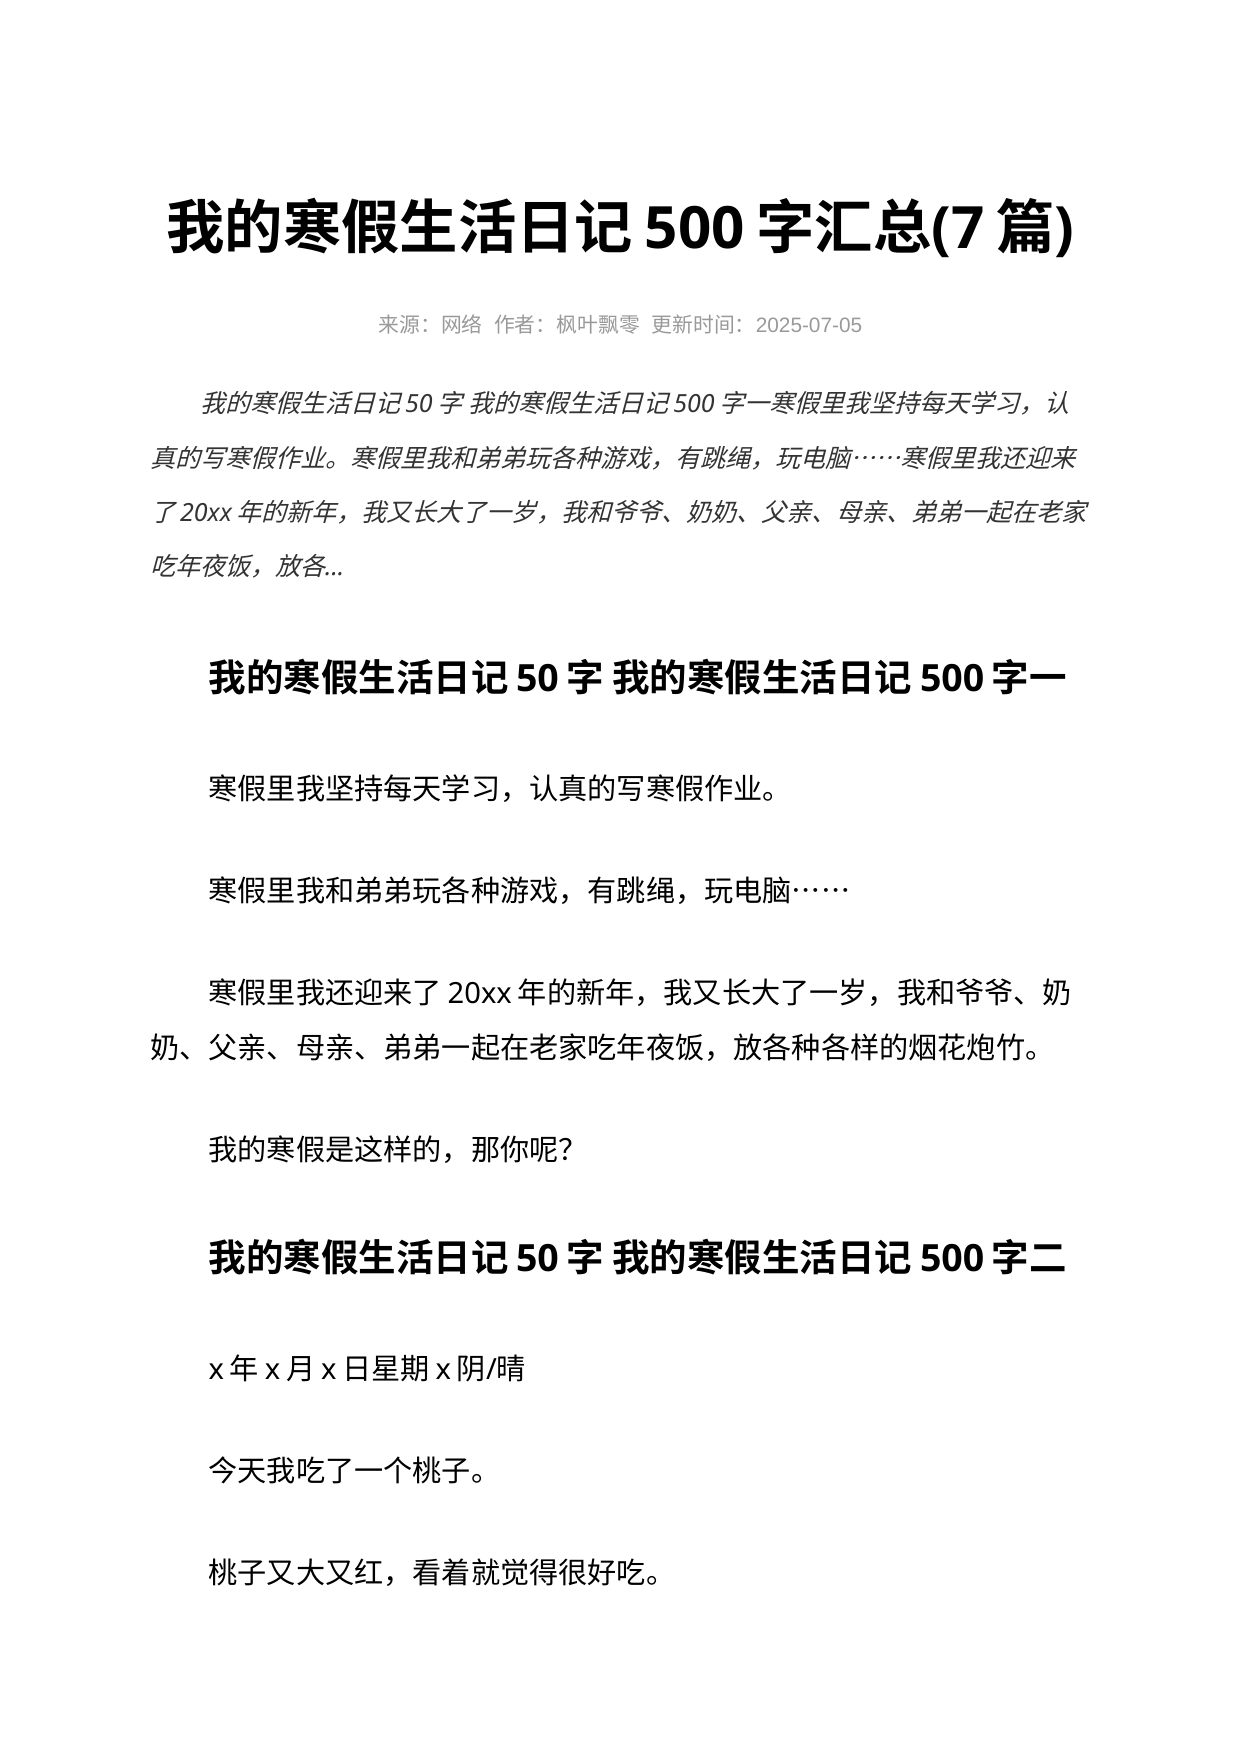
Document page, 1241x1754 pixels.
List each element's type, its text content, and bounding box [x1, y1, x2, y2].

text 我的寒假生活日记50字 我的寒假生活日记500字一 [150, 648, 1090, 703]
text 我的寒假生活日记50字 我的寒假生活日记500字一寒假里我坚持每天学习，认真的写寒假作业。寒假里我和弟弟玩各种游戏，有跳绳，玩电脑……寒假里我还迎来了20xx年的新年，我又长大了一岁，我和爷爷、奶奶、父亲、母亲、弟弟一起在老家吃年夜饭，放各... [150, 384, 1090, 583]
text 我的寒假是这样的，那你呢？ [150, 1126, 1090, 1168]
text 今天我吃了一个桃子。 [150, 1447, 1090, 1490]
text 寒假里我和弟弟玩各种游戏，有跳绳，玩电脑…… [150, 867, 1090, 910]
text 来源：网络 作者：枫叶飘零 更新时间：2025-07-05 [150, 313, 1090, 337]
text x年x月x日星期x阴/晴 [150, 1345, 1090, 1388]
text 我的寒假生活日记50字 我的寒假生活日记500字二 [150, 1228, 1090, 1282]
text 桃子又大又红，看着就觉得很好吃。 [150, 1549, 1090, 1591]
text 寒假里我还迎来了20xx年的新年，我又长大了一岁，我和爷爷、奶奶、父亲、母亲、弟弟一起在老家吃年夜饭，放各种各样的烟花炮竹。 [150, 969, 1090, 1067]
subtitle 我的寒假生活日记500字汇总(7篇) [150, 181, 1090, 266]
text 寒假里我坚持每天学习，认真的写寒假作业。 [150, 766, 1090, 808]
